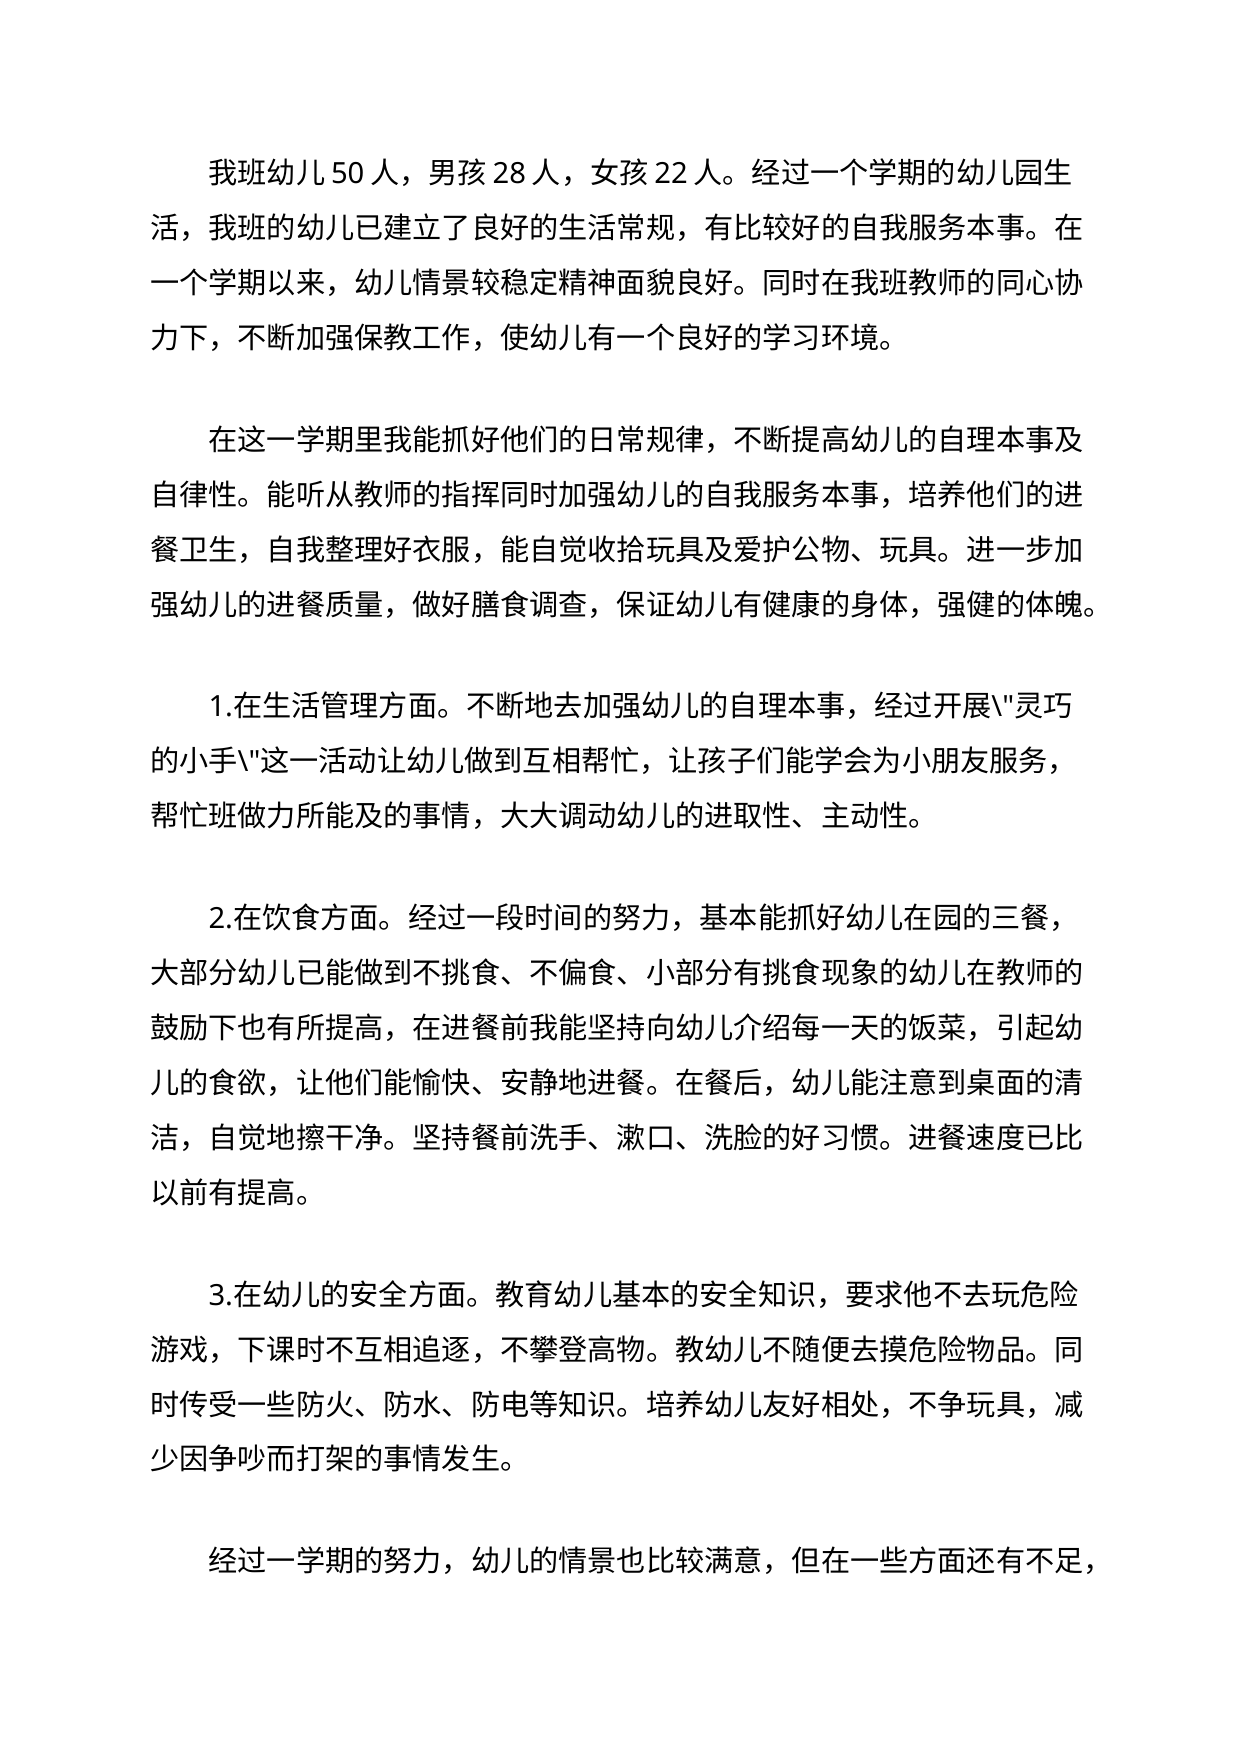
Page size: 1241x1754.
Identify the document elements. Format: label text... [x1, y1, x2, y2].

text 我班幼儿50人，男孩28人，女孩22人。经过一个学期的幼儿园生活，我班的幼儿已建立了良好的生活常规，有比较好的自我服务本事。在一个学期以来，幼儿情景较稳定精神面貌良好。同时在我班教师的同心协力下，不断加强保教工作，使幼儿有一个良好的学习环境。 [150, 150, 1090, 357]
text 1.在生活管理方面。不断地去加强幼儿的自理本事，经过开展\"灵巧的小手\"这一活动让幼儿做到互相帮忙，让孩子们能学会为小朋友服务，帮忙班做力所能及的事情，大大调动幼儿的进取性、主动性。 [150, 683, 1090, 835]
text 2.在饮食方面。经过一段时间的努力，基本能抓好幼儿在园的三餐，大部分幼儿已能做到不挑食、不偏食、小部分有挑食现象的幼儿在教师的鼓励下也有所提高，在进餐前我能坚持向幼儿介绍每一天的饭菜，引起幼儿的食欲，让他们能愉快、安静地进餐。在餐后，幼儿能注意到桌面的清洁，自觉地擦干净。坚持餐前洗手、漱口、洗脸的好习惯。进餐速度已比以前有提高。 [150, 895, 1090, 1212]
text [150, 1538, 1090, 1580]
text 在这一学期里我能抓好他们的日常规律，不断提高幼儿的自理本事及自律性。能听从教师的指挥同时加强幼儿的自我服务本事，培养他们的进餐卫生，自我整理好衣服，能自觉收拾玩具及爱护公物、玩具。进一步加强幼儿的进餐质量，做好膳食调查，保证幼儿有健康的身体，强健的体魄。 [150, 417, 1090, 623]
text 3.在幼儿的安全方面。教育幼儿基本的安全知识，要求他不去玩危险游戏，下课时不互相追逐，不攀登高物。教幼儿不随便去摸危险物品。同时传受一些防火、防水、防电等知识。培养幼儿友好相处，不争玩具，减少因争吵而打架的事情发生。 [150, 1271, 1090, 1478]
